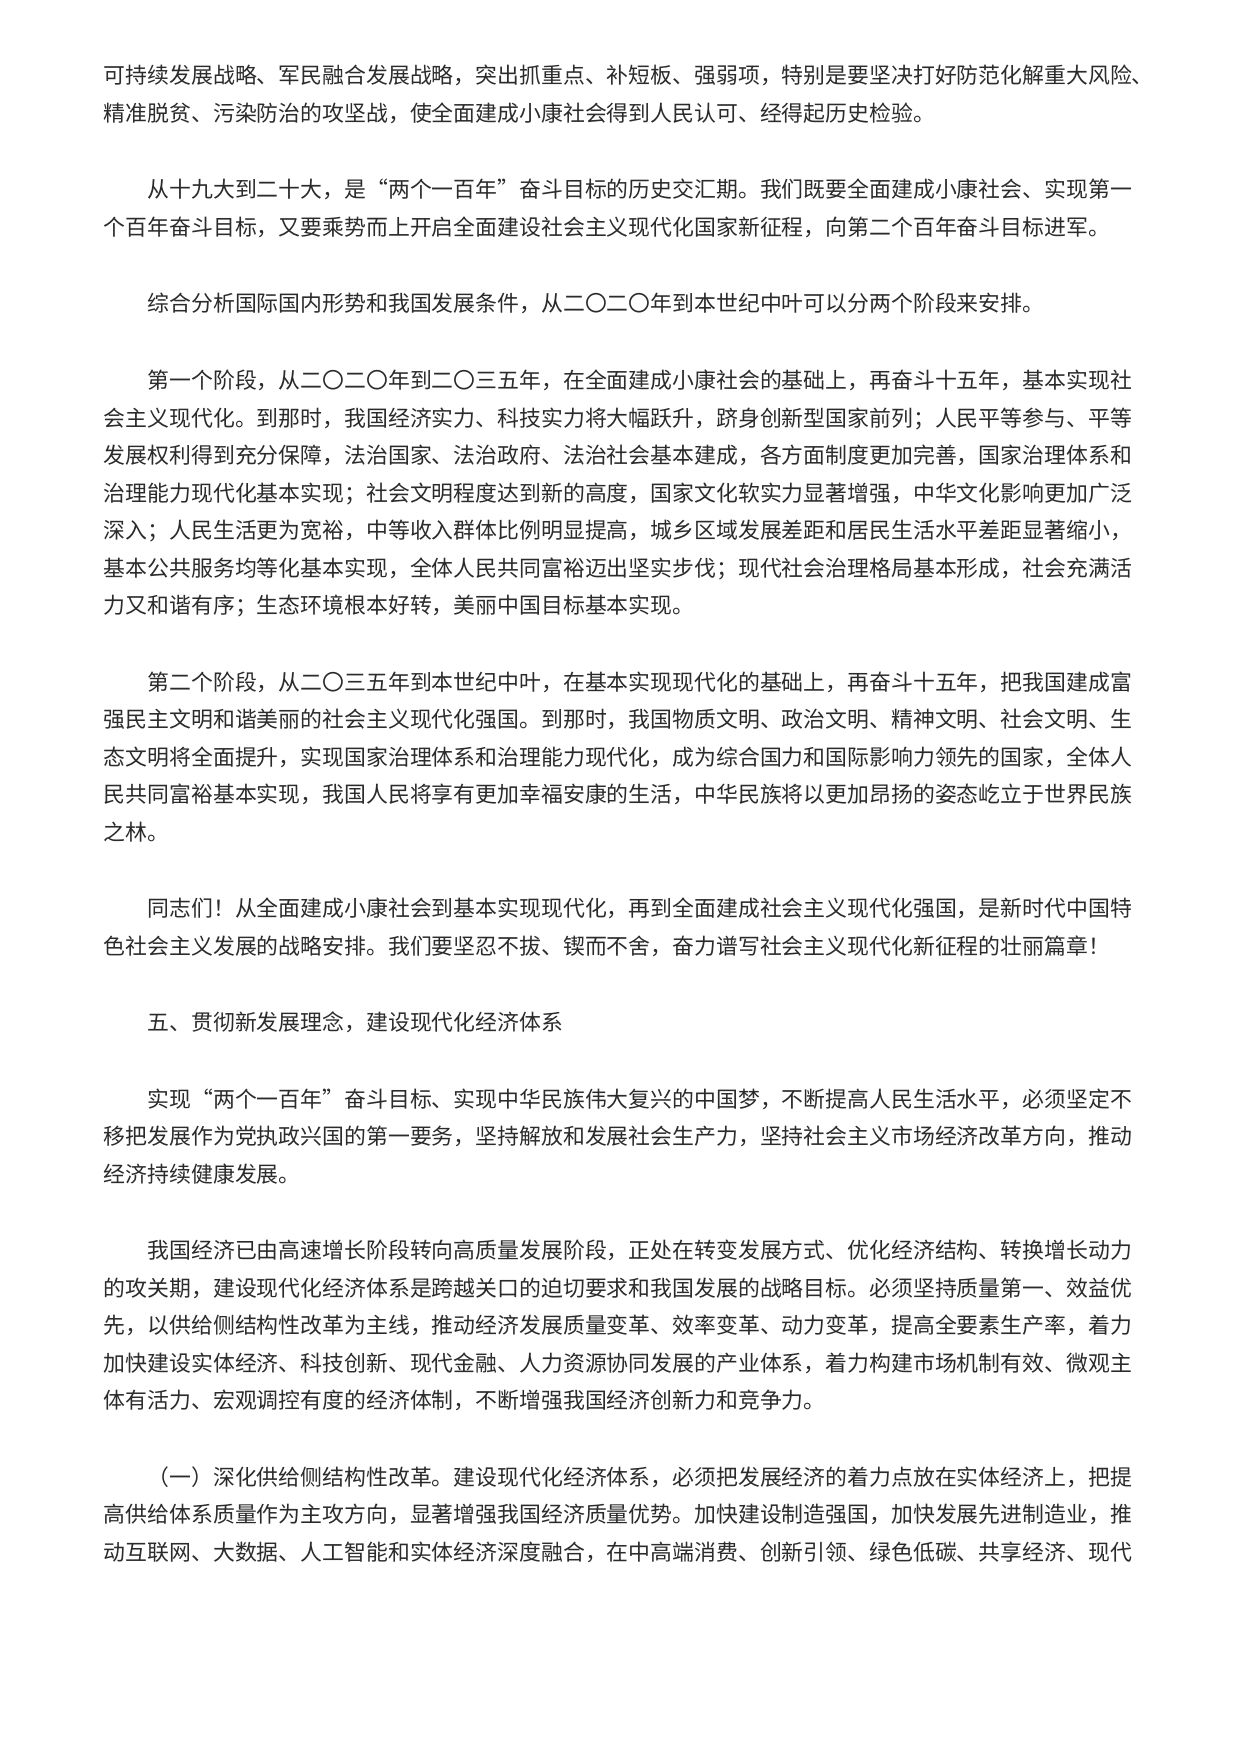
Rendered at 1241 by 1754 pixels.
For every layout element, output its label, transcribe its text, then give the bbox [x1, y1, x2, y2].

text 第一个阶段，从二〇二〇年到二〇三五年，在全面建成小康社会的基础上，再奋斗十五年，基本实现社会主义现代化。到那时，我国经济实力、科技实力将大幅跃升，跻身创新型国家前列；人民平等参与、平等发展权利得到充分保障，法治国家、法治政府、法治社会基本建成，各方面制度更加完善，国家治理体系和治理能力现代化基本实现；社会文明程度达到新的高度，国家文化软实力显著增强，中华文化影响更加广泛深入；人民生活更为宽裕，中等收入群体比例明显提高，城乡区域发展差距和居民生活水平差距显著缩小，基本公共服务均等化基本实现，全体人民共同富裕迈出坚实步伐；现代社会治理格局基本形成，社会充满活力又和谐有序；生态环境根本好转，美丽中国目标基本实现。 [103, 360, 1137, 623]
text 综合分析国际国内形势和我国发展条件，从二〇二〇年到本世纪中叶可以分两个阶段来安排。 [103, 283, 1137, 321]
text 我国经济已由高速增长阶段转向高质量发展阶段，正处在转变发展方式、优化经济结构、转换增长动力的攻关期，建设现代化经济体系是跨越关口的迫切要求和我国发展的战略目标。必须坚持质量第一、效益优先，以供给侧结构性改革为主线，推动经济发展质量变革、效率变革、动力变革，提高全要素生产率，着力加快建设实体经济、科技创新、现代金融、人力资源协同发展的产业体系，着力构建市场机制有效、微观主体有活力、宏观调控有度的经济体制，不断增强我国经济创新力和竞争力。 [103, 1230, 1137, 1418]
text 从十九大到二十大，是“两个一百年”奋斗目标的历史交汇期。我们既要全面建成小康社会、实现第一个百年奋斗目标，又要乘势而上开启全面建设社会主义现代化国家新征程，向第二个百年奋斗目标进军。 [103, 169, 1137, 244]
text 第二个阶段，从二〇三五年到本世纪中叶，在基本实现现代化的基础上，再奋斗十五年，把我国建成富强民主文明和谐美丽的社会主义现代化强国。到那时，我国物质文明、政治文明、精神文明、社会文明、生态文明将全面提升，实现国家治理体系和治理能力现代化，成为综合国力和国际影响力领先的国家，全体人民共同富裕基本实现，我国人民将享有更加幸福安康的生活，中华民族将以更加昂扬的姿态屹立于世界民族之林。 [103, 662, 1137, 849]
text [103, 1457, 1137, 1569]
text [103, 55, 1137, 130]
text 同志们！从全面建成小康社会到基本实现现代化，再到全面建成社会主义现代化强国，是新时代中国特色社会主义发展的战略安排。我们要坚忍不拔、锲而不舍，奋力谱写社会主义现代化新征程的壮丽篇章！ [103, 888, 1137, 963]
text 实现“两个一百年”奋斗目标、实现中华民族伟大复兴的中国梦，不断提高人民生活水平，必须坚定不移把发展作为党执政兴国的第一要务，坚持解放和发展社会生产力，坚持社会主义市场经济改革方向，推动经济持续健康发展。 [103, 1079, 1137, 1191]
text 五、贯彻新发展理念，建设现代化经济体系 [103, 1002, 1137, 1040]
